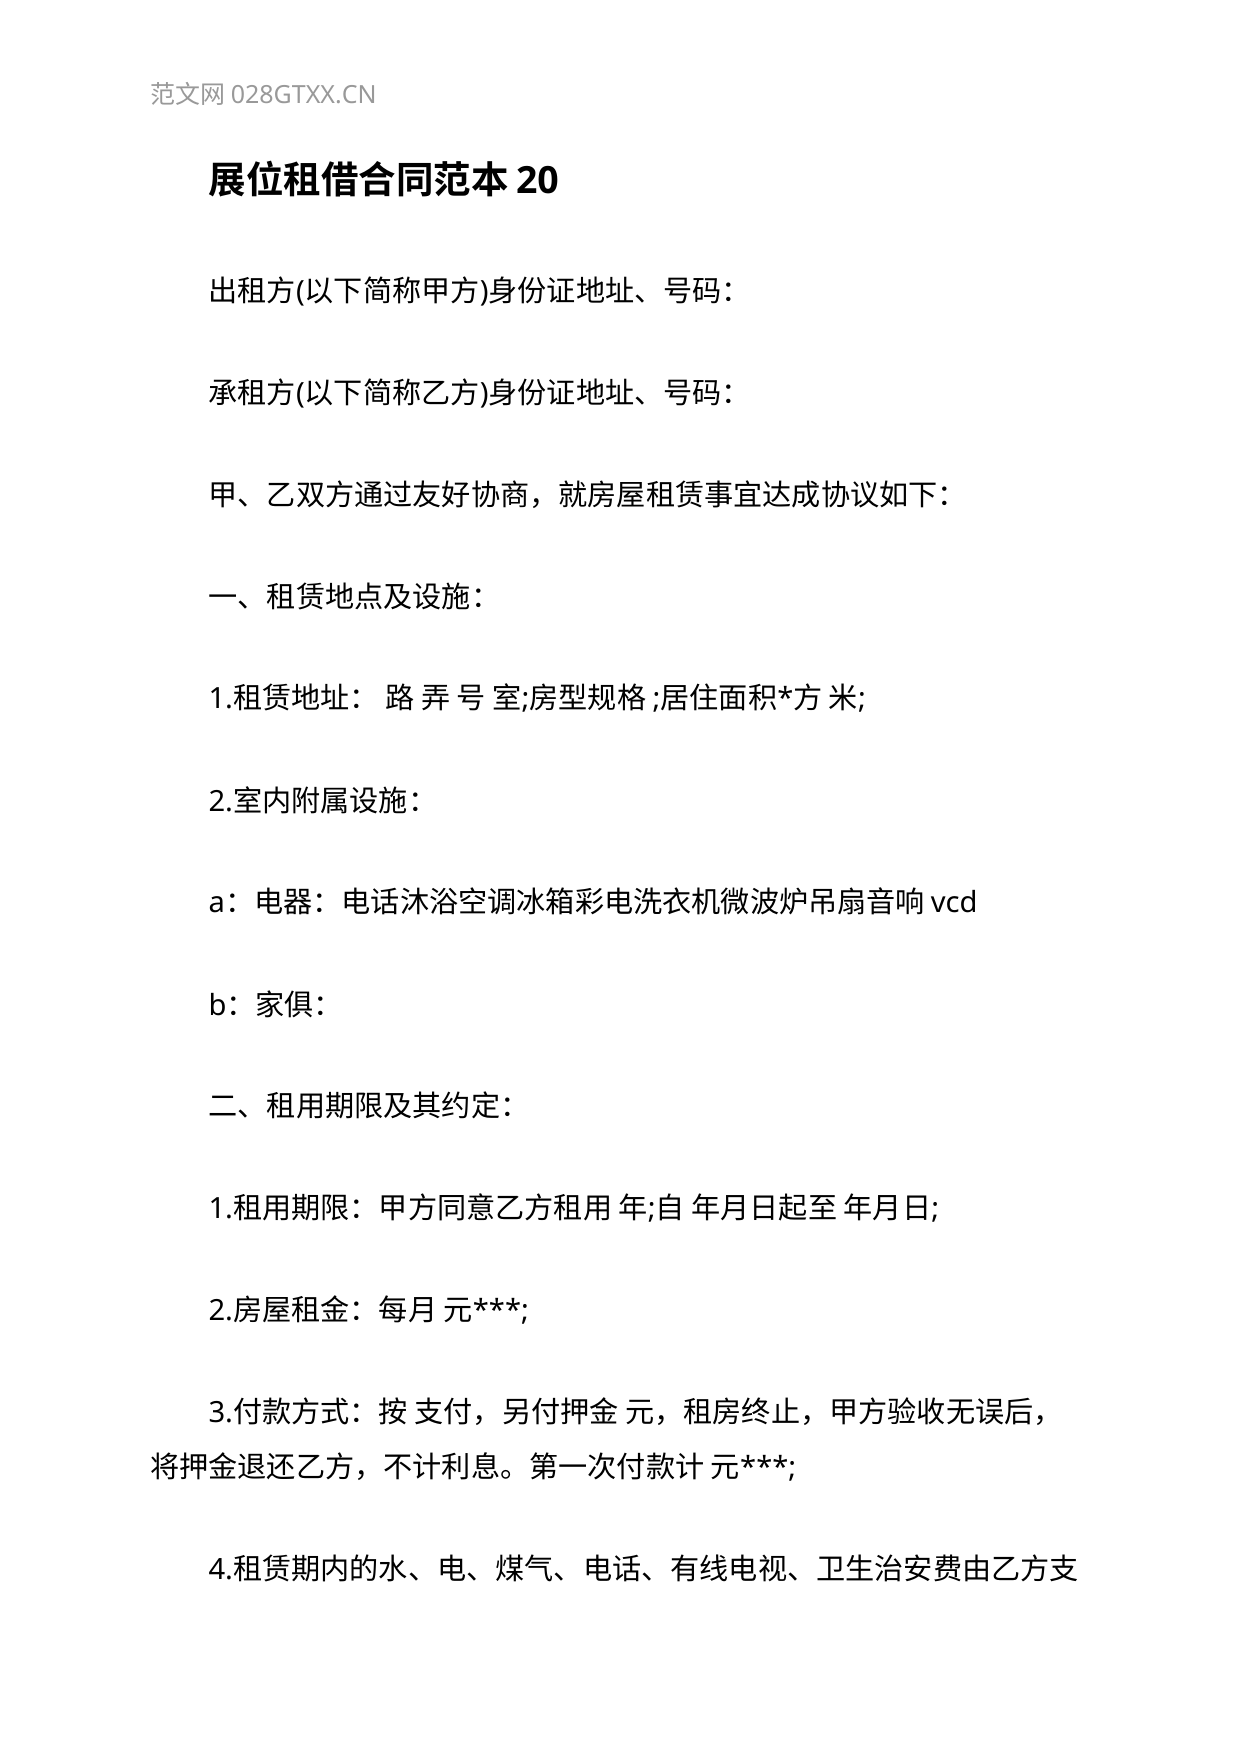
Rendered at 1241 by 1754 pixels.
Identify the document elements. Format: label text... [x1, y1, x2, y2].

text 1.租赁地址： 路 弄 号 室;房型规格 ;居住面积*方 米; [150, 675, 1090, 717]
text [150, 1546, 1090, 1588]
text 一、租赁地点及设施： [150, 573, 1090, 616]
text 出租方(以下简称甲方)身份证地址、号码： [150, 268, 1090, 310]
text a：电器：电话沐浴空调冰箱彩电洗衣机微波炉吊扇音响vcd [150, 879, 1090, 921]
text 二、租用期限及其约定： [150, 1083, 1090, 1125]
text 甲、乙双方通过友好协商，就房屋租赁事宜达成协议如下： [150, 472, 1090, 514]
text 展位租借合同范本20 [150, 150, 1090, 204]
text 2.室内附属设施： [150, 777, 1090, 819]
text 1.租用期限：甲方同意乙方租用 年;自 年月日起至 年月日; [150, 1185, 1090, 1227]
text 3.付款方式：按 支付，另付押金 元，租房终止，甲方验收无误后，将押金退还乙方，不计利息。第一次付款计 元***; [150, 1389, 1090, 1486]
text 承租方(以下简称乙方)身份证地址、号码： [150, 369, 1090, 412]
text b：家俱： [150, 981, 1090, 1023]
text 2.房屋租金：每月 元***; [150, 1287, 1090, 1329]
